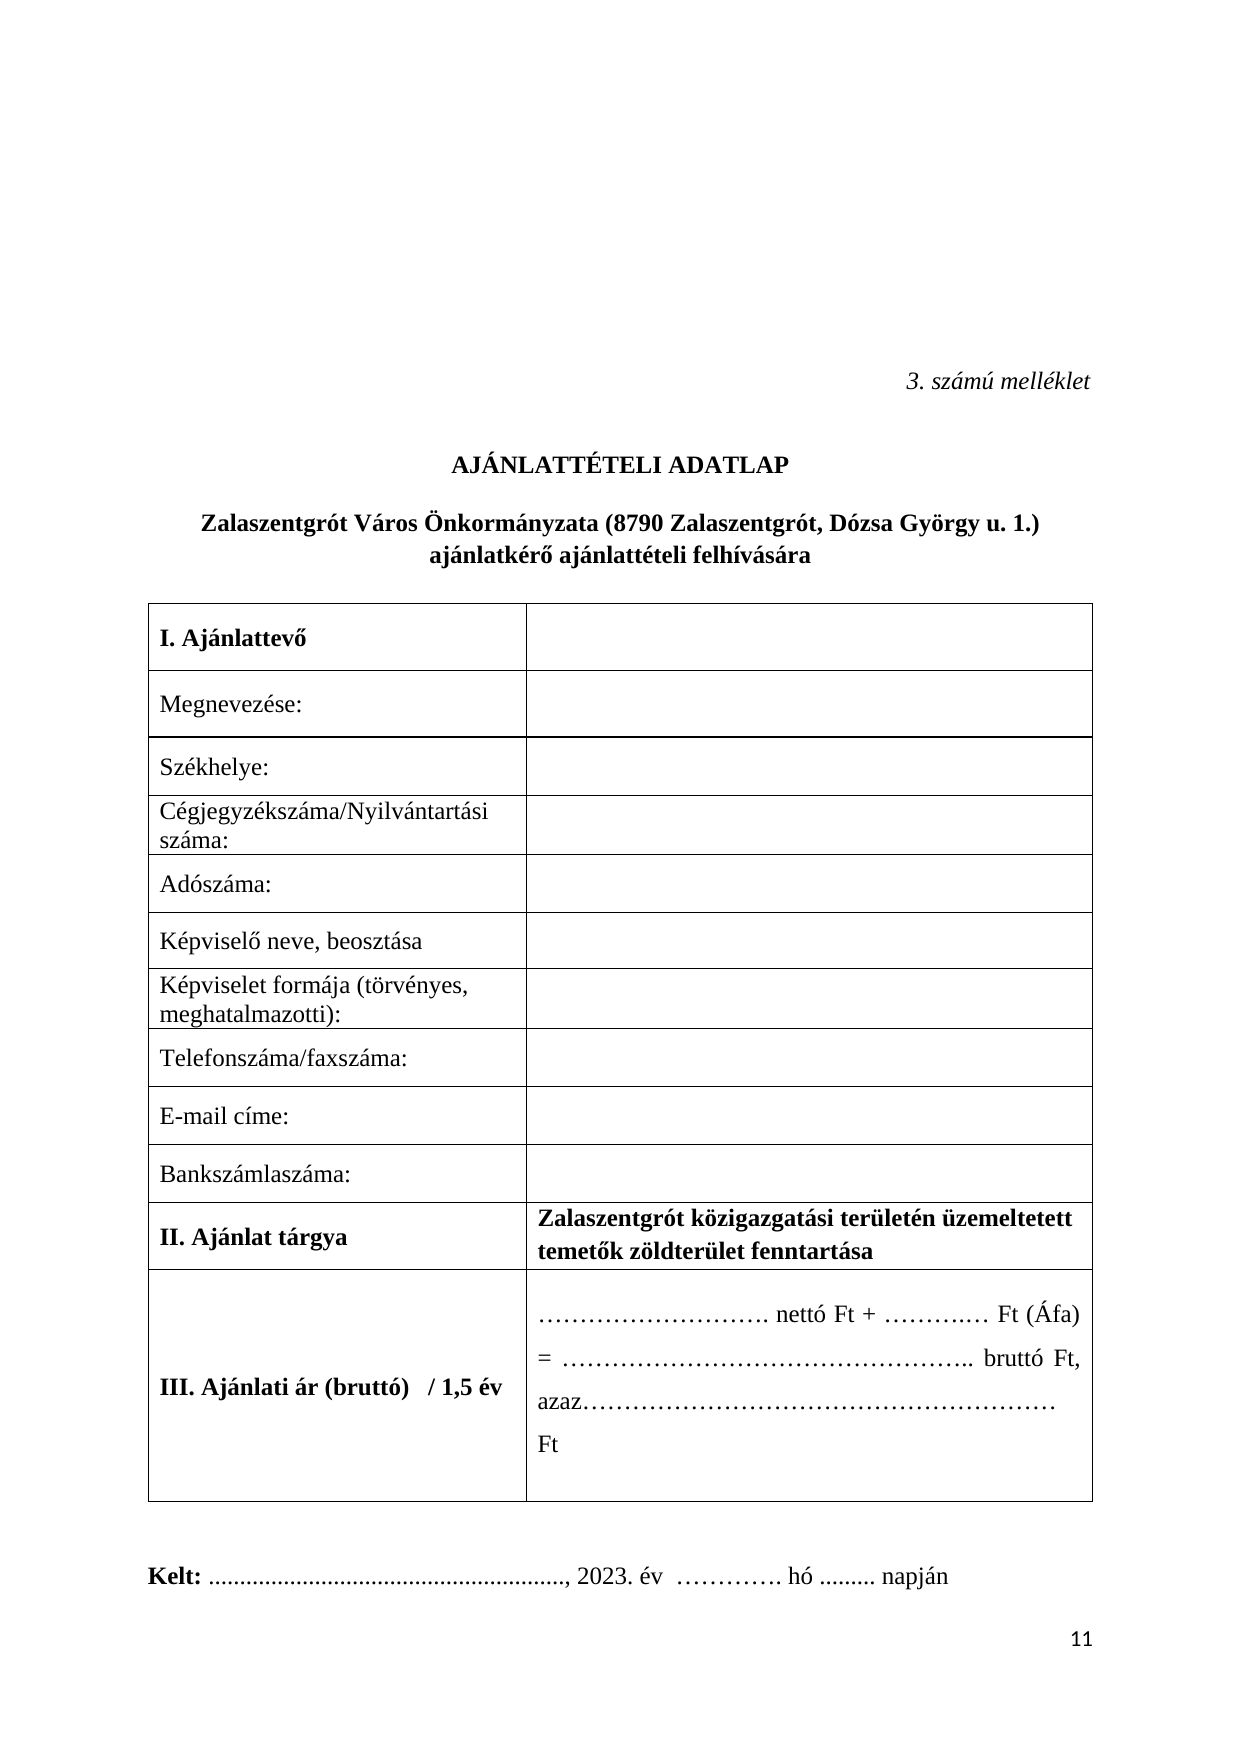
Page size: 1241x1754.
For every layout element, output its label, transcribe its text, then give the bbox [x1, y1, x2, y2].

text 3. számú melléklet [410, 366, 1093, 395]
table_cell II. Ajánlat tárgya [149, 1203, 526, 1269]
table_cell ………………………. nettó Ft + ……….… Ft (Áfa) = ………………………………………….. bruttó Ft, azaz………………………………………………… Ft [527, 1270, 1092, 1501]
table_cell [527, 671, 1092, 736]
table_cell III. Ajánlati ár (bruttó) / 1,5 év [149, 1270, 526, 1501]
table_cell Adószáma: [149, 855, 526, 912]
table_cell E-mail címe: [149, 1087, 526, 1144]
table_cell [527, 796, 1092, 854]
text Kelt: ........................................................., 2023. év …………. hó ......... napján [148, 1561, 1093, 1590]
table_cell Telefonszáma/faxszáma: [149, 1029, 526, 1086]
table_cell Képviselő neve, beosztása [149, 913, 526, 968]
table_cell [527, 913, 1092, 968]
table_cell Zalaszentgrót közigazgatási területén üzemeltetett temetők zöldterület fenntartása [527, 1203, 1092, 1269]
table_cell Képviselet formája (törvényes, meghatalmazotti): [149, 969, 526, 1028]
table_cell [527, 855, 1092, 912]
table_header [527, 604, 1092, 670]
table_cell [527, 738, 1092, 795]
table_header I. Ajánlattevő [149, 604, 526, 670]
text AJÁNLATTÉTELI ADATLAP [148, 449, 1093, 478]
table_cell Cégjegyzékszáma/Nyilvántartási száma: [149, 796, 526, 854]
text Zalaszentgrót Város Önkormányzata (8790 Zalaszentgrót, Dózsa György u. 1.) ajánlatkérő ajánlattételi felhívására [148, 508, 1093, 569]
table_cell Megnevezése: [149, 671, 526, 736]
table_cell [527, 1029, 1092, 1086]
table_cell Bankszámlaszáma: [149, 1145, 526, 1202]
table_cell [527, 1145, 1092, 1202]
table_cell [527, 1087, 1092, 1144]
table_cell [527, 969, 1092, 1028]
table_cell Székhelye: [149, 738, 526, 795]
